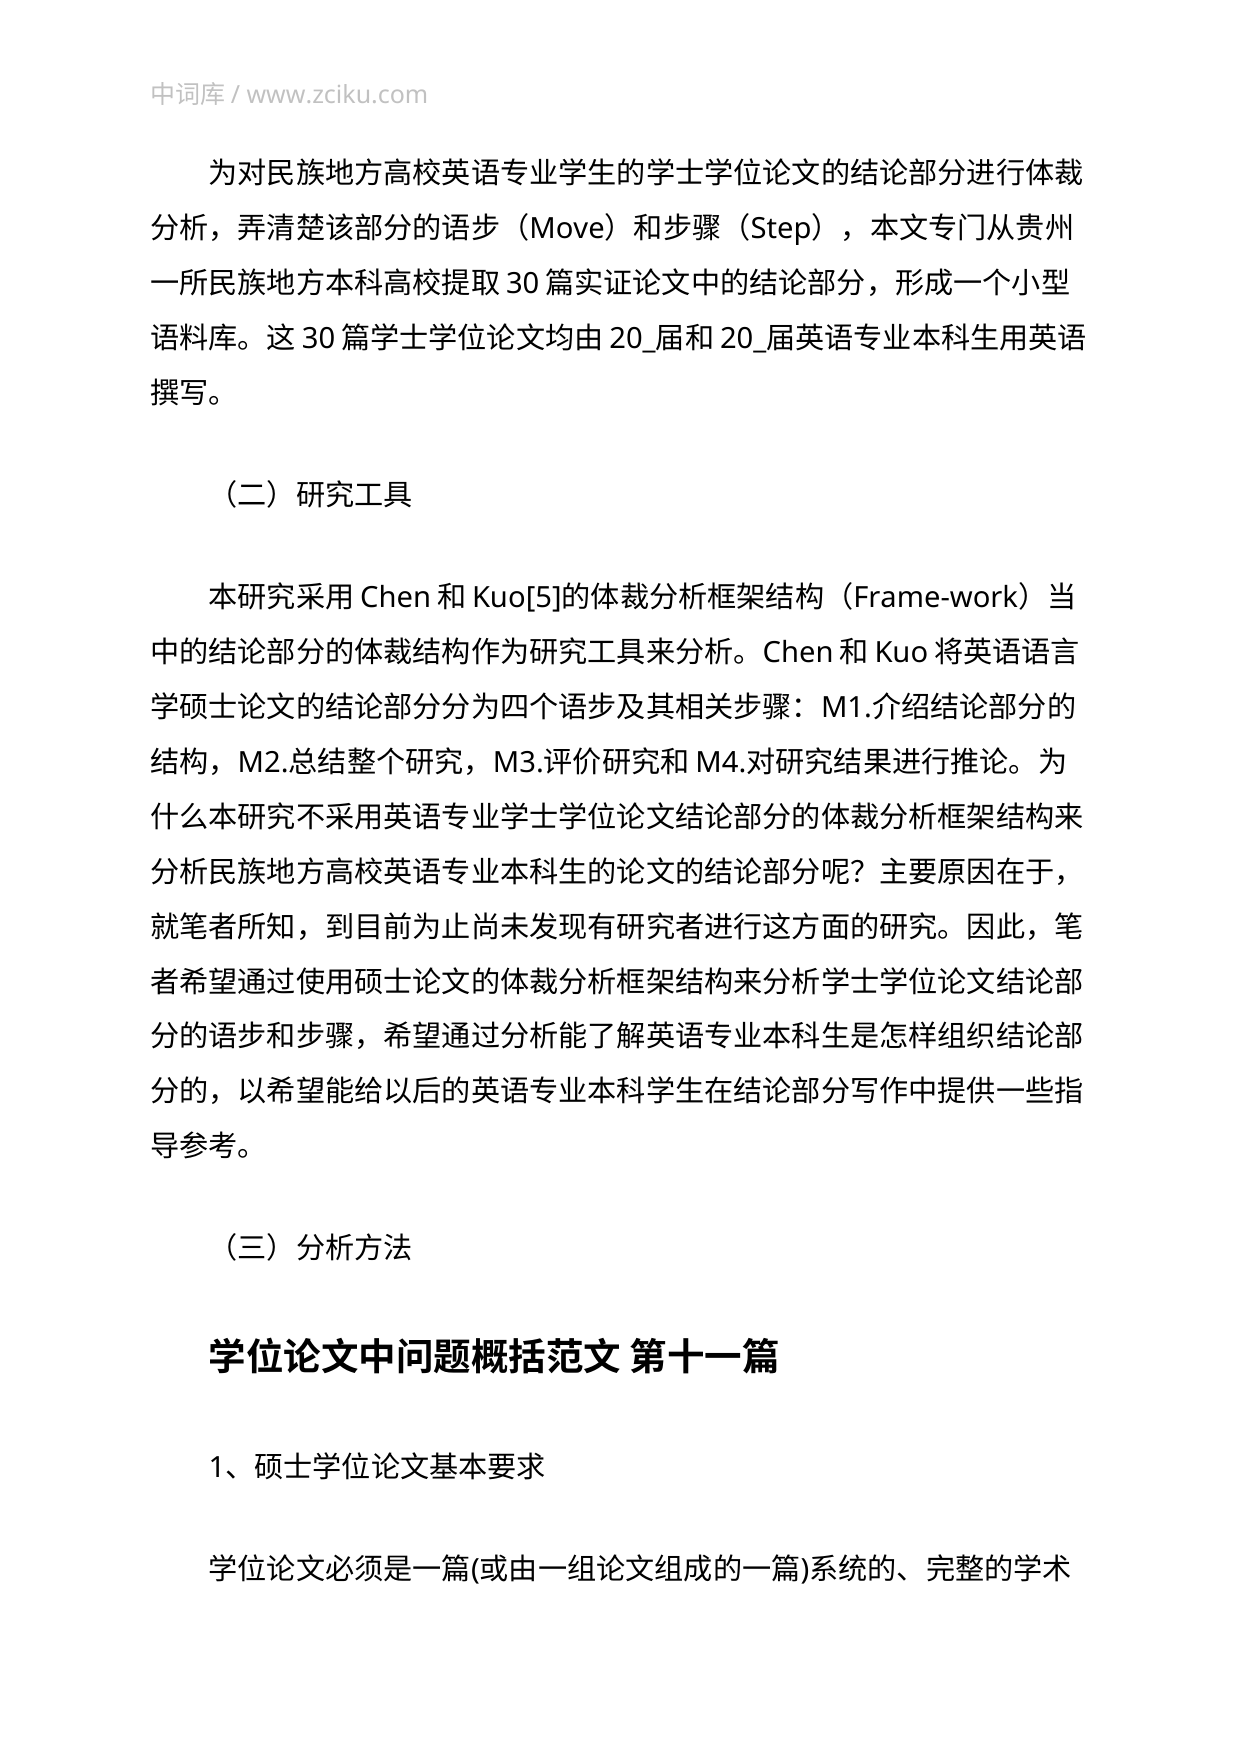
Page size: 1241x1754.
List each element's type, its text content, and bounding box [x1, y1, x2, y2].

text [150, 1546, 1090, 1588]
text （三）分析方法 [150, 1224, 1090, 1267]
text 学位论文中问题概括范文 第十一篇 [150, 1326, 1090, 1381]
text 1、硕士学位论文基本要求 [150, 1444, 1090, 1486]
text 本研究采用Chen和Kuo[5]的体裁分析框架结构（Frame-work）当中的结论部分的体裁结构作为研究工具来分析。Chen和Kuo将英语语言学硕士论文的结论部分分为四个语步及其相关步骤：M1.介绍结论部分的结构，M2.总结整个研究，M3.评价研究和M4.对研究结果进行推论。为什么本研究不采用英语专业学士学位论文结论部分的体裁分析框架结构来分析民族地方高校英语专业本科生的论文的结论部分呢？主要原因在于，就笔者所知，到目前为止尚未发现有研究者进行这方面的研究。因此，笔者希望通过使用硕士论文的体裁分析框架结构来分析学士学位论文结论部分的语步和步骤，希望通过分析能了解英语专业本科生是怎样组织结论部分的，以希望能给以后的英语专业本科学生在结论部分写作中提供一些指导参考。 [150, 573, 1090, 1165]
text （二）研究工具 [150, 472, 1090, 514]
text 为对民族地方高校英语专业学生的学士学位论文的结论部分进行体裁分析，弄清楚该部分的语步（Move）和步骤（Step），本文专门从贵州一所民族地方本科高校提取30篇实证论文中的结论部分，形成一个小型语料库。这30篇学士学位论文均由20_届和20_届英语专业本科生用英语撰写。 [150, 150, 1090, 412]
